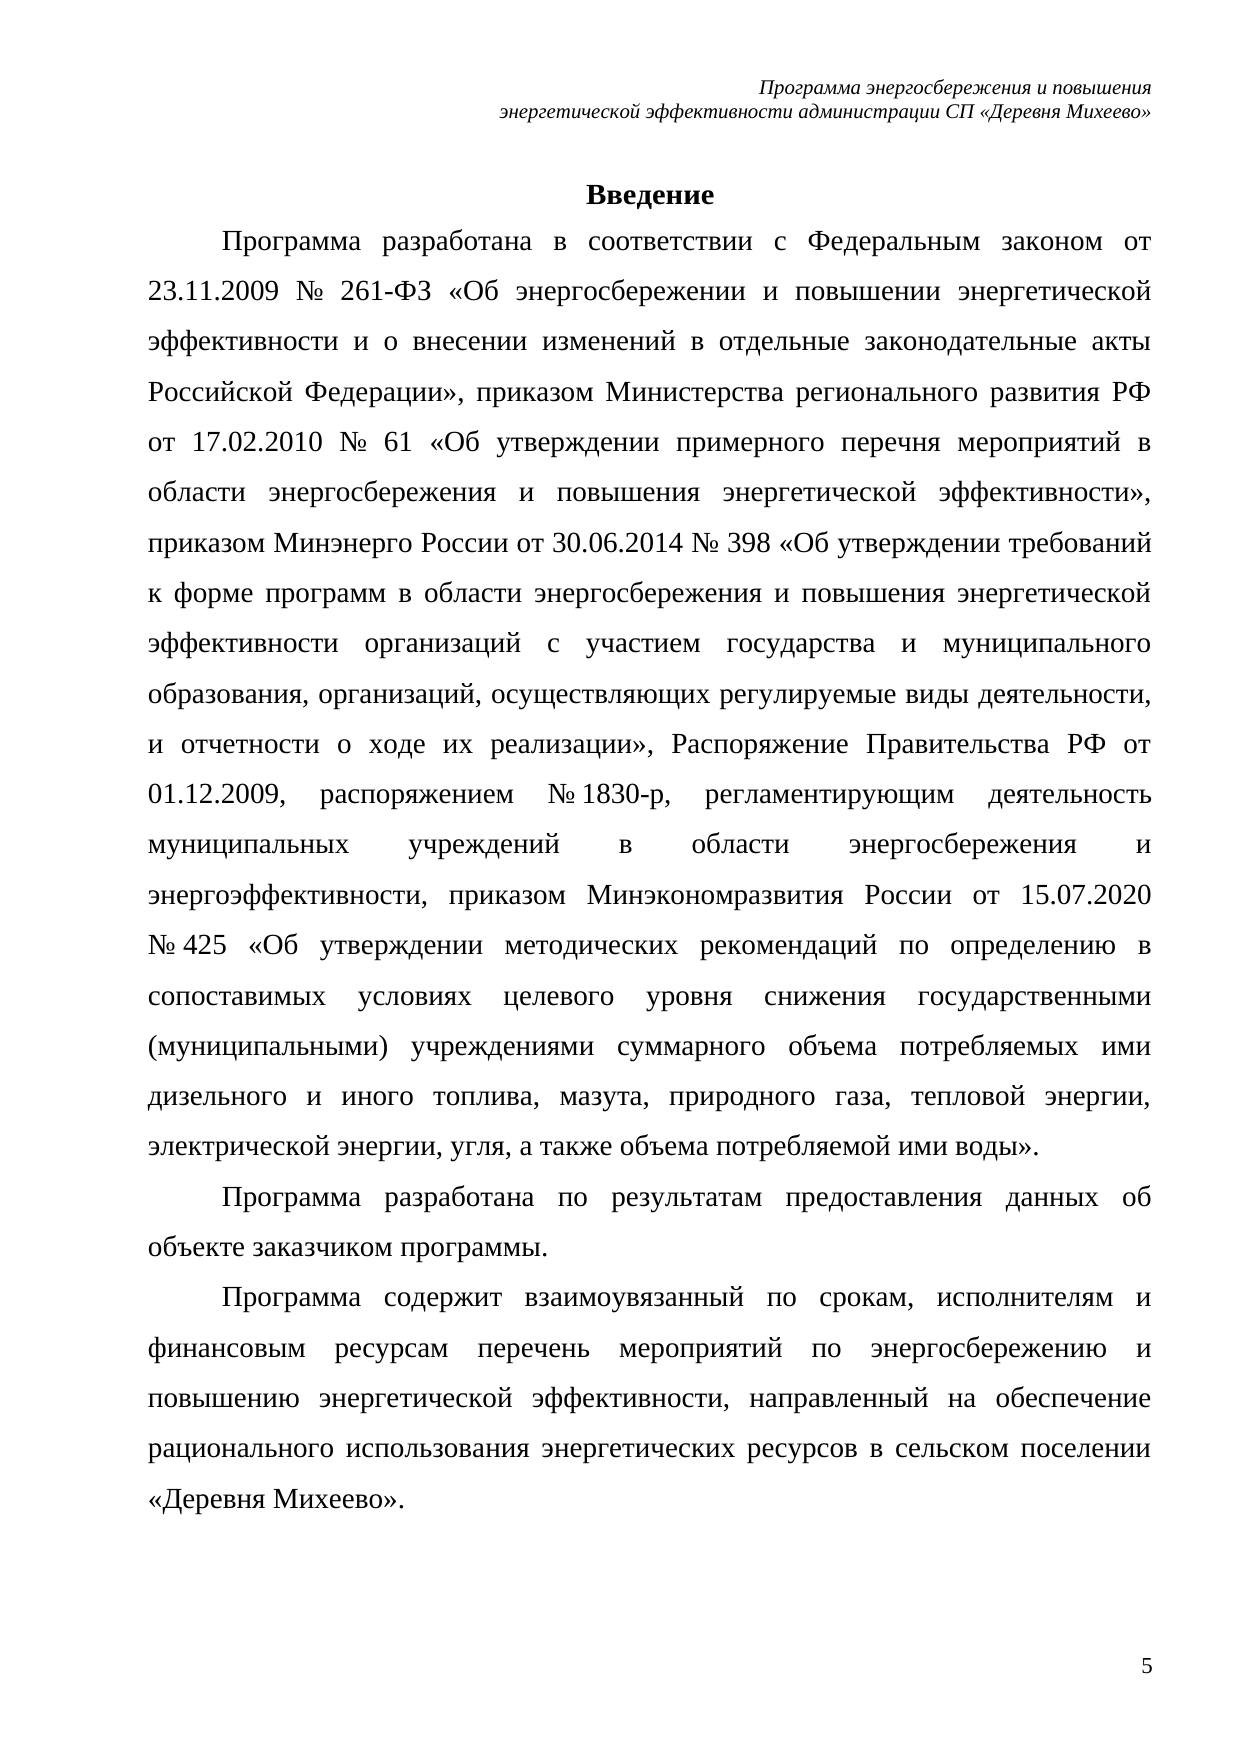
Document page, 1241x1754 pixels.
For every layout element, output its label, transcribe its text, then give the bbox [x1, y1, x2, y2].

text Введение [148, 177, 1152, 210]
text Программа разработана в соответствии с Федеральным законом от 23.11.2009 № 261-ФЗ «Об энергосбережении и повышении энергетической эффективности и о внесении изменений в отдельные законодательные акты Российской Федерации», приказом Министерства регионального развития РФ от 17.02.2010 № 61 «Об утверждении примерного перечня мероприятий в области энергосбережения и повышения энергетической эффективности», приказом Минэнерго России от 30.06.2014 № 398 «Об утверждении требований к форме программ в области энергосбережения и повышения энергетической эффективности организаций с участием государства и муниципального образования, организаций, осуществляющих регулируемые виды деятельности, и отчетности о ходе их реализации», Распоряжение Правительства РФ от 01.12.2009, распоряжением № 1830-p, регламентирующим деятельность муниципальных учреждений в области энергосбережения и энергоэффективности, приказом Минэкономразвития России от 15.07.2020 № 425 «Об утверждении методических рекомендаций по определению в сопоставимых условиях целевого уровня снижения государственными (муниципальными) учреждениями суммарного объема потребляемых ими дизельного и иного топлива, мазута, природного газа, тепловой энергии, электрической энергии, угля, а также объема потребляемой ими воды». [148, 223, 1152, 1162]
text Программа содержит взаимоувязанный по срокам, исполнителям и финансовым ресурсам перечень мероприятий по энергосбережению и повышению энергетической эффективности, направленный на обеспечение рационального использования энергетических ресурсов в сельском поселении «Деревня Михеево». [148, 1279, 1152, 1514]
text Программа разработана по результатам предоставления данных об объекте заказчиком программы. [148, 1179, 1152, 1263]
